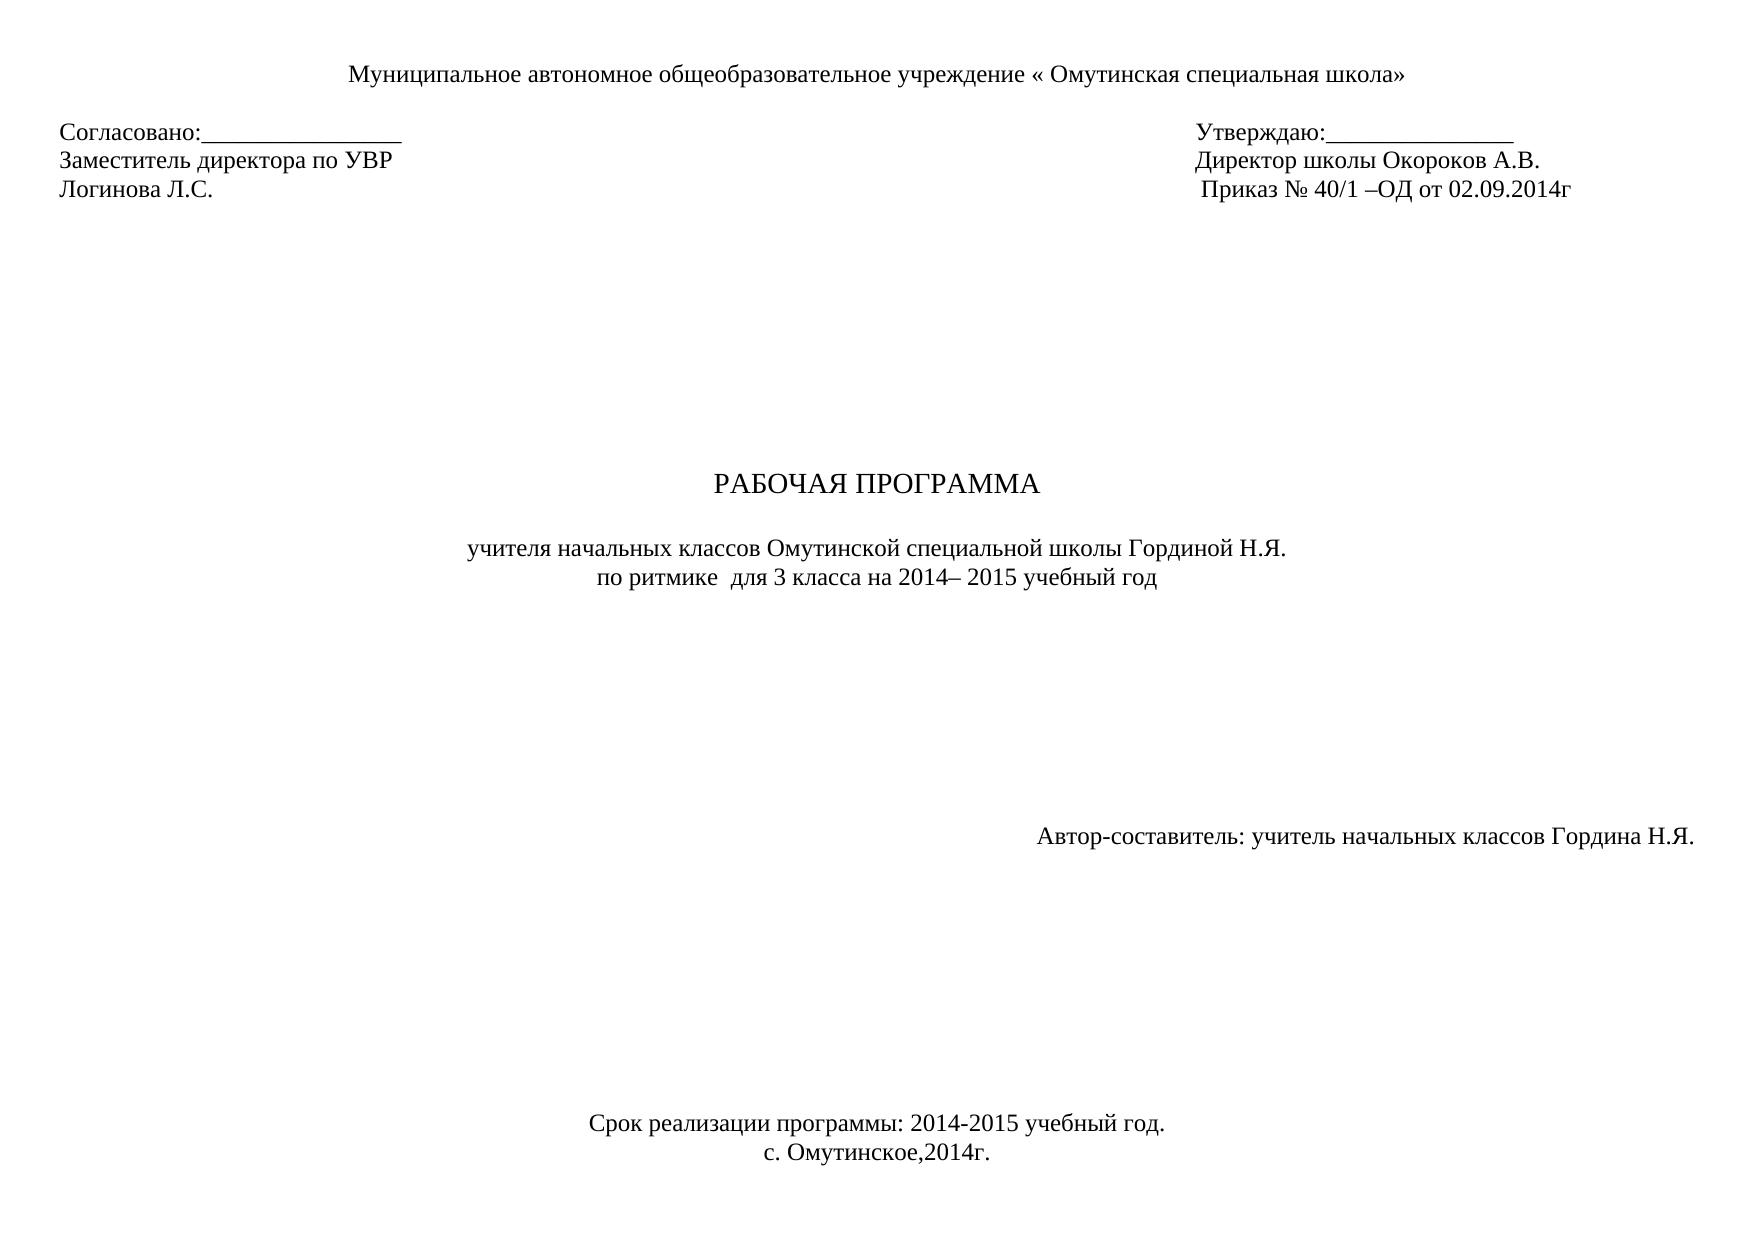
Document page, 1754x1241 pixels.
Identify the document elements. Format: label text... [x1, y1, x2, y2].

text Согласовано:________________ Утверждаю:_______________ [59, 117, 1695, 145]
text РАБОЧАЯ ПРОГРАММА учителя начальных классов Омутинской специальной школы Гординой Н.Я. [59, 466, 1695, 562]
text Автор-составитель: учитель начальных классов Гордина Н.Я. [59, 821, 1695, 850]
text Заместитель директора по УВР Директор школы Окороков А.В. [59, 145, 1695, 174]
text с. Омутинское,2014г. [59, 1137, 1695, 1166]
text Муниципальное автономное общеобразовательное учреждение « Омутинская специальная школа» [59, 59, 1695, 88]
text по ритмике для 3 класса на 2014– 2015 учебный год [59, 562, 1695, 591]
text Логинова Л.С. Приказ № 40/1 –ОД от 02.09.2014г [59, 174, 1695, 203]
text Срок реализации программы: 2014-2015 учебный год. [59, 1108, 1695, 1137]
